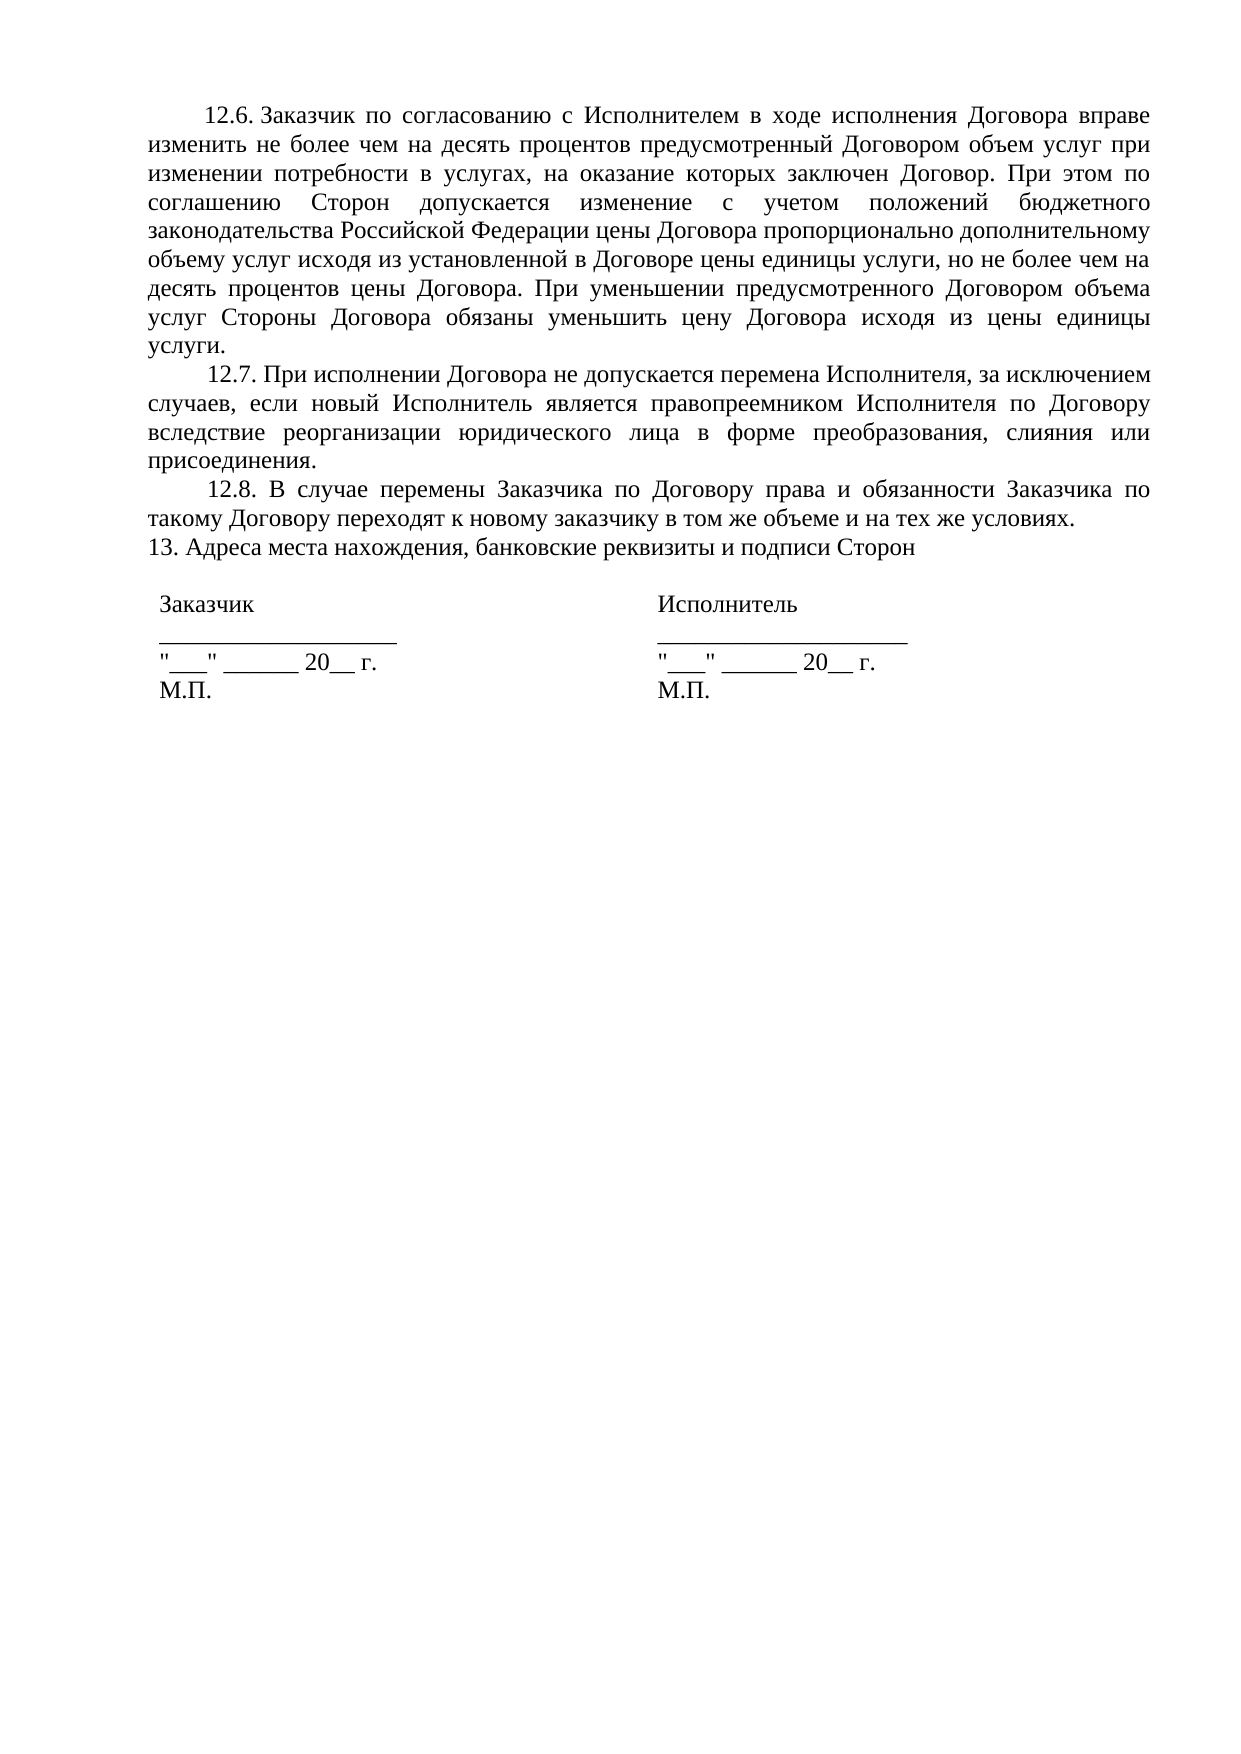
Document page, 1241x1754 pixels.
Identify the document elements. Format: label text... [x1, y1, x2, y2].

table_header Исполнитель ____________________ "___" ______ 20__ г. М.П. [646, 589, 1145, 704]
table_header Заказчик ___________________ "___" ______ 20__ г. М.П. [148, 589, 646, 704]
text 12.7. При исполнении Договора не допускается перемена Исполнителя, за исключением случаев, если новый Исполнитель является правопреемником Исполнителя по Договору вследствие реорганизации юридического лица в форме преобразования, слияния или присоединения. [148, 359, 1152, 474]
text 13. Адреса места нахождения, банковские реквизиты и подписи Сторон [148, 532, 1152, 560]
text 12.6. Заказчик по согласованию с Исполнителем в ходе исполнения Договора вправе изменить не более чем на десять процентов предусмотренный Договором объем услуг при изменении потребности в услугах, на оказание которых заключен Договор. При этом по соглашению Сторон допускается изменение с учетом положений бюджетного законодательства Российской Федерации цены Договора пропорционально дополнительному объему услуг исходя из установленной в Договоре цены единицы услуги, но не более чем на десять процентов цены Договора. При уменьшении предусмотренного Договором объема услуг Стороны Договора обязаны уменьшить цену Договора исходя из цены единицы услуги. [148, 100, 1152, 359]
text 12.8. В случае перемены Заказчика по Договору права и обязанности Заказчика по такому Договору переходят к новому заказчику в том же объеме и на тех же условиях. [148, 474, 1152, 532]
